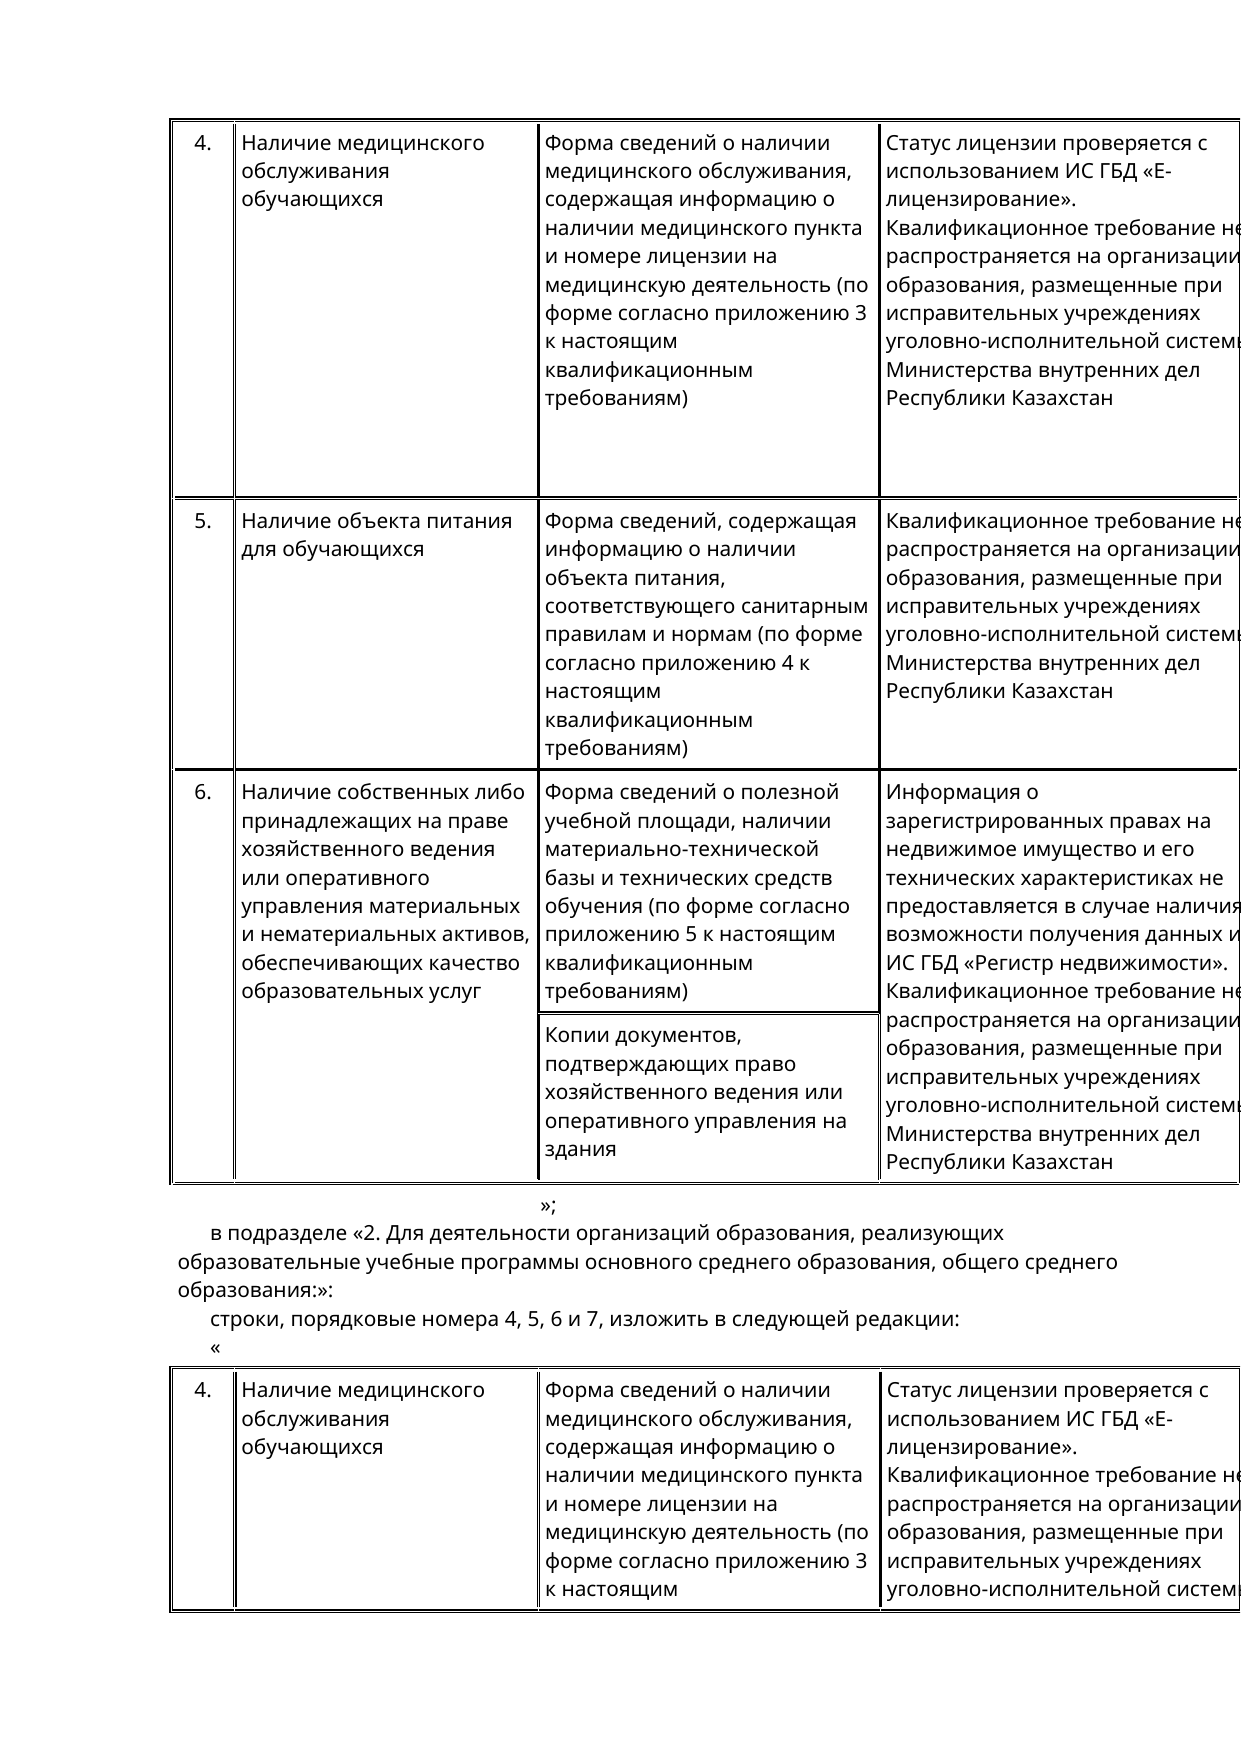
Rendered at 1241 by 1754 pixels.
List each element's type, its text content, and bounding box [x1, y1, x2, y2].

table_cell Копии документов, подтверждающих право хозяйственного ведения или оперативного управления на здания [538, 1015, 879, 1182]
table_header 4. [171, 1367, 235, 1609]
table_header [235, 1369, 539, 1609]
table_cell Информация о зарегистрированных правах на недвижимое имущество и его технических характеристиках не предоставляется в случае наличия возможности получения данных из ИС ГБД «Регистр недвижимости». Квалификационное требование не распространяется на организации образования, размещенные при исправительных учреждениях уголовно-исполнительной системы Министерства внутренних дел Республики Казахстан [879, 768, 1240, 1182]
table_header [539, 1369, 880, 1609]
table_cell Форма сведений о полезной учебной площади, наличии материально-технической базы и технических средств обучения (по форме согласно приложению 5 к настоящим квалификационным требованиям) [540, 771, 878, 1011]
table_cell Наличие собственных либо принадлежащих на праве хозяйственного ведения или оперативного управления материальных и нематериальных активов, обеспечивающих качество образовательных услуг [235, 771, 538, 1182]
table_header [880, 1369, 1239, 1609]
table_header 4. [173, 122, 235, 496]
table_cell Форма сведений, содержащая информацию о наличии объекта питания, соответствующего санитарным правилам и нормам (по форме согласно приложению 4 к настоящим квалификационным требованиям) [540, 500, 878, 768]
table_header Наличие медицинского обслуживания обучающихся [235, 122, 538, 496]
text »; в подразделе «2. Для деятельности организаций образования, реализующих образовательные учебные программы основного среднего образования, общего среднего образования:»: строки, порядковые номера 4, 5, 6 и 7, изложить в следующей редакции: « [177, 1190, 1152, 1361]
table_cell Квалификационное требование не распространяется на организации образования, размещенные при исправительных учреждениях уголовно-исполнительной системы Министерства внутренних дел Республики Казахстан [881, 496, 1239, 768]
table_cell Наличие объекта питания для обучающихся [236, 500, 537, 768]
table_cell 6. [171, 768, 235, 1182]
table_cell 5. [173, 496, 233, 768]
